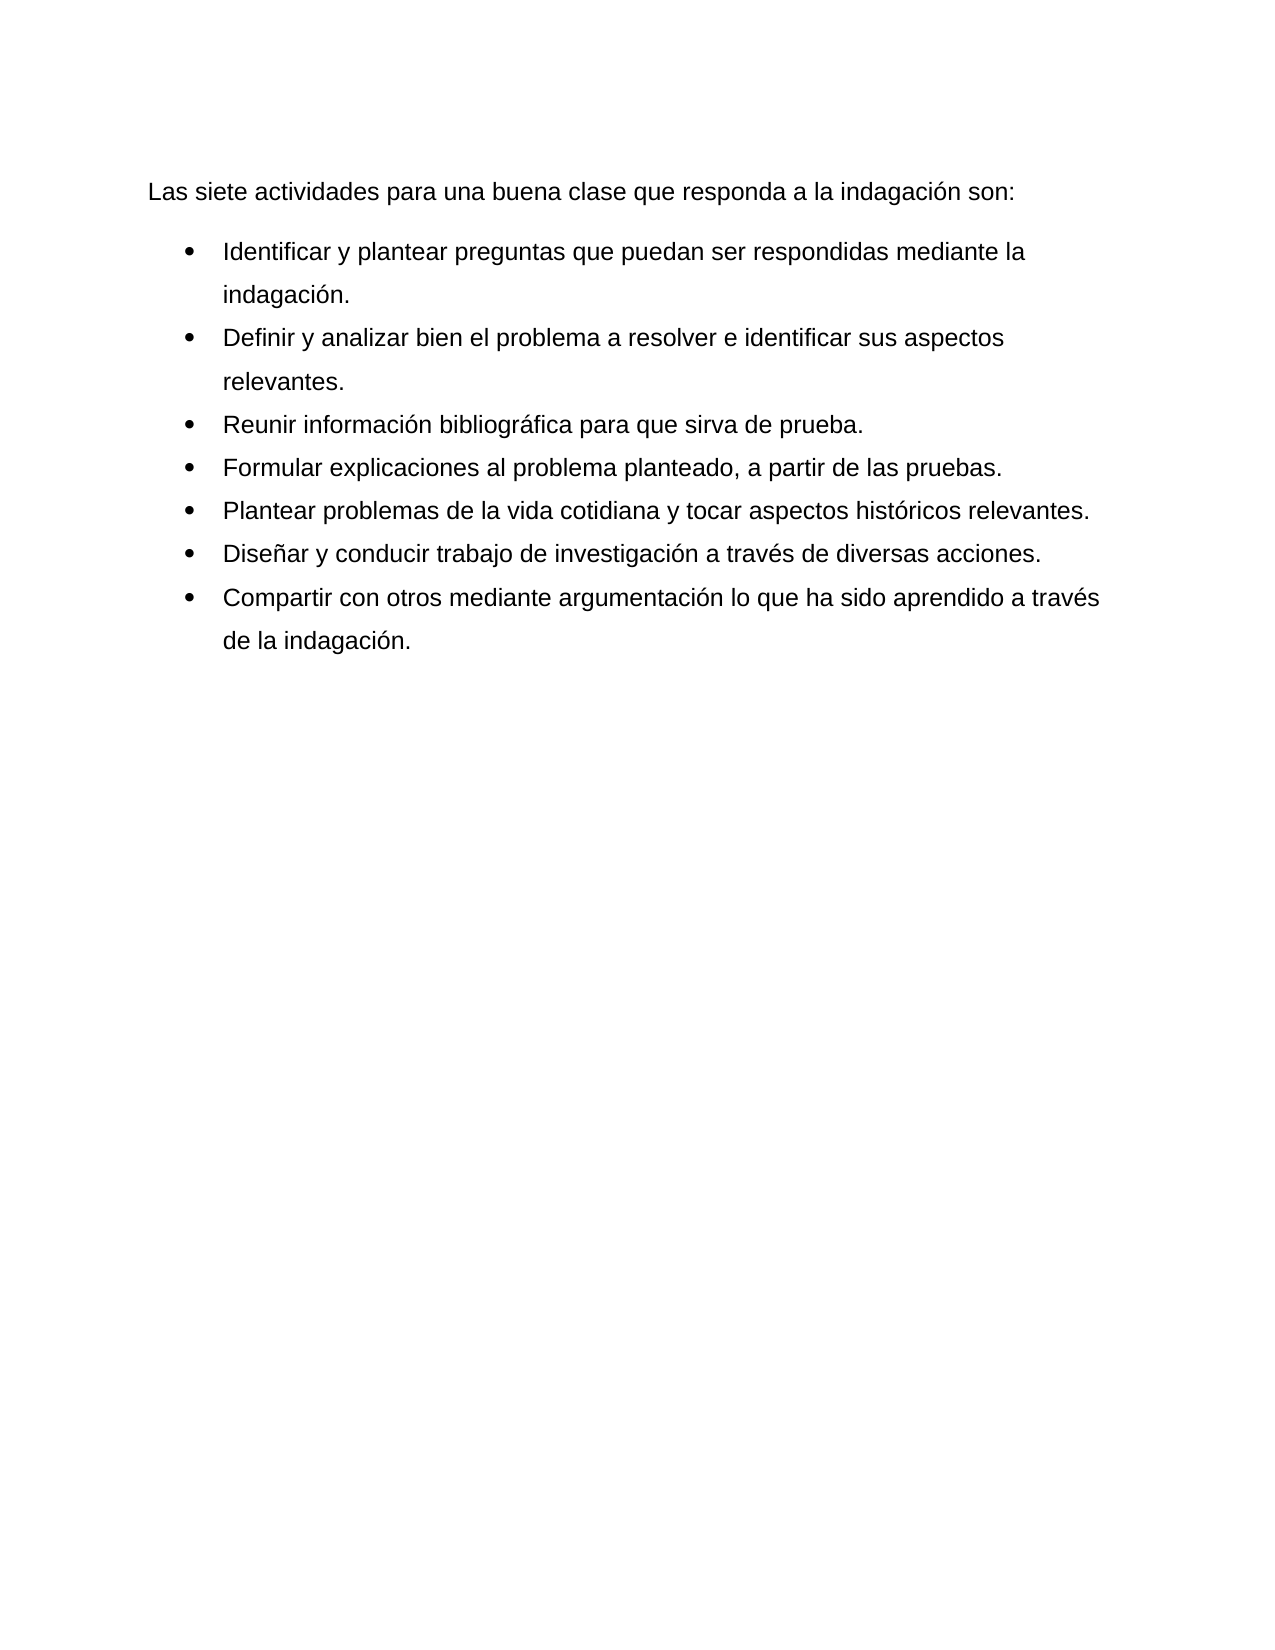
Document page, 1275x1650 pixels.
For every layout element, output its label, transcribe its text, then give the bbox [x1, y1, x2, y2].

list Formular explicaciones al problema planteado, a partir de las pruebas. [185, 453, 1127, 482]
list Definir y analizar bien el problema a resolver e identificar sus aspectos relevantes. [185, 323, 1127, 395]
list Diseñar y conducir trabajo de investigación a través de diversas acciones. [185, 539, 1127, 568]
list Reunir información bibliográfica para que sirva de prueba. [185, 410, 1127, 438]
list Plantear problemas de la vida cotidiana y tocar aspectos históricos relevantes. [185, 496, 1127, 525]
list Compartir con otros mediante argumentación lo que ha sido aprendido a través de la indagación. [185, 583, 1127, 654]
list Identificar y plantear preguntas que puedan ser respondidas mediante la indagación. [185, 237, 1127, 309]
text Las siete actividades para una buena clase que responda a la indagación son: [148, 177, 1127, 206]
